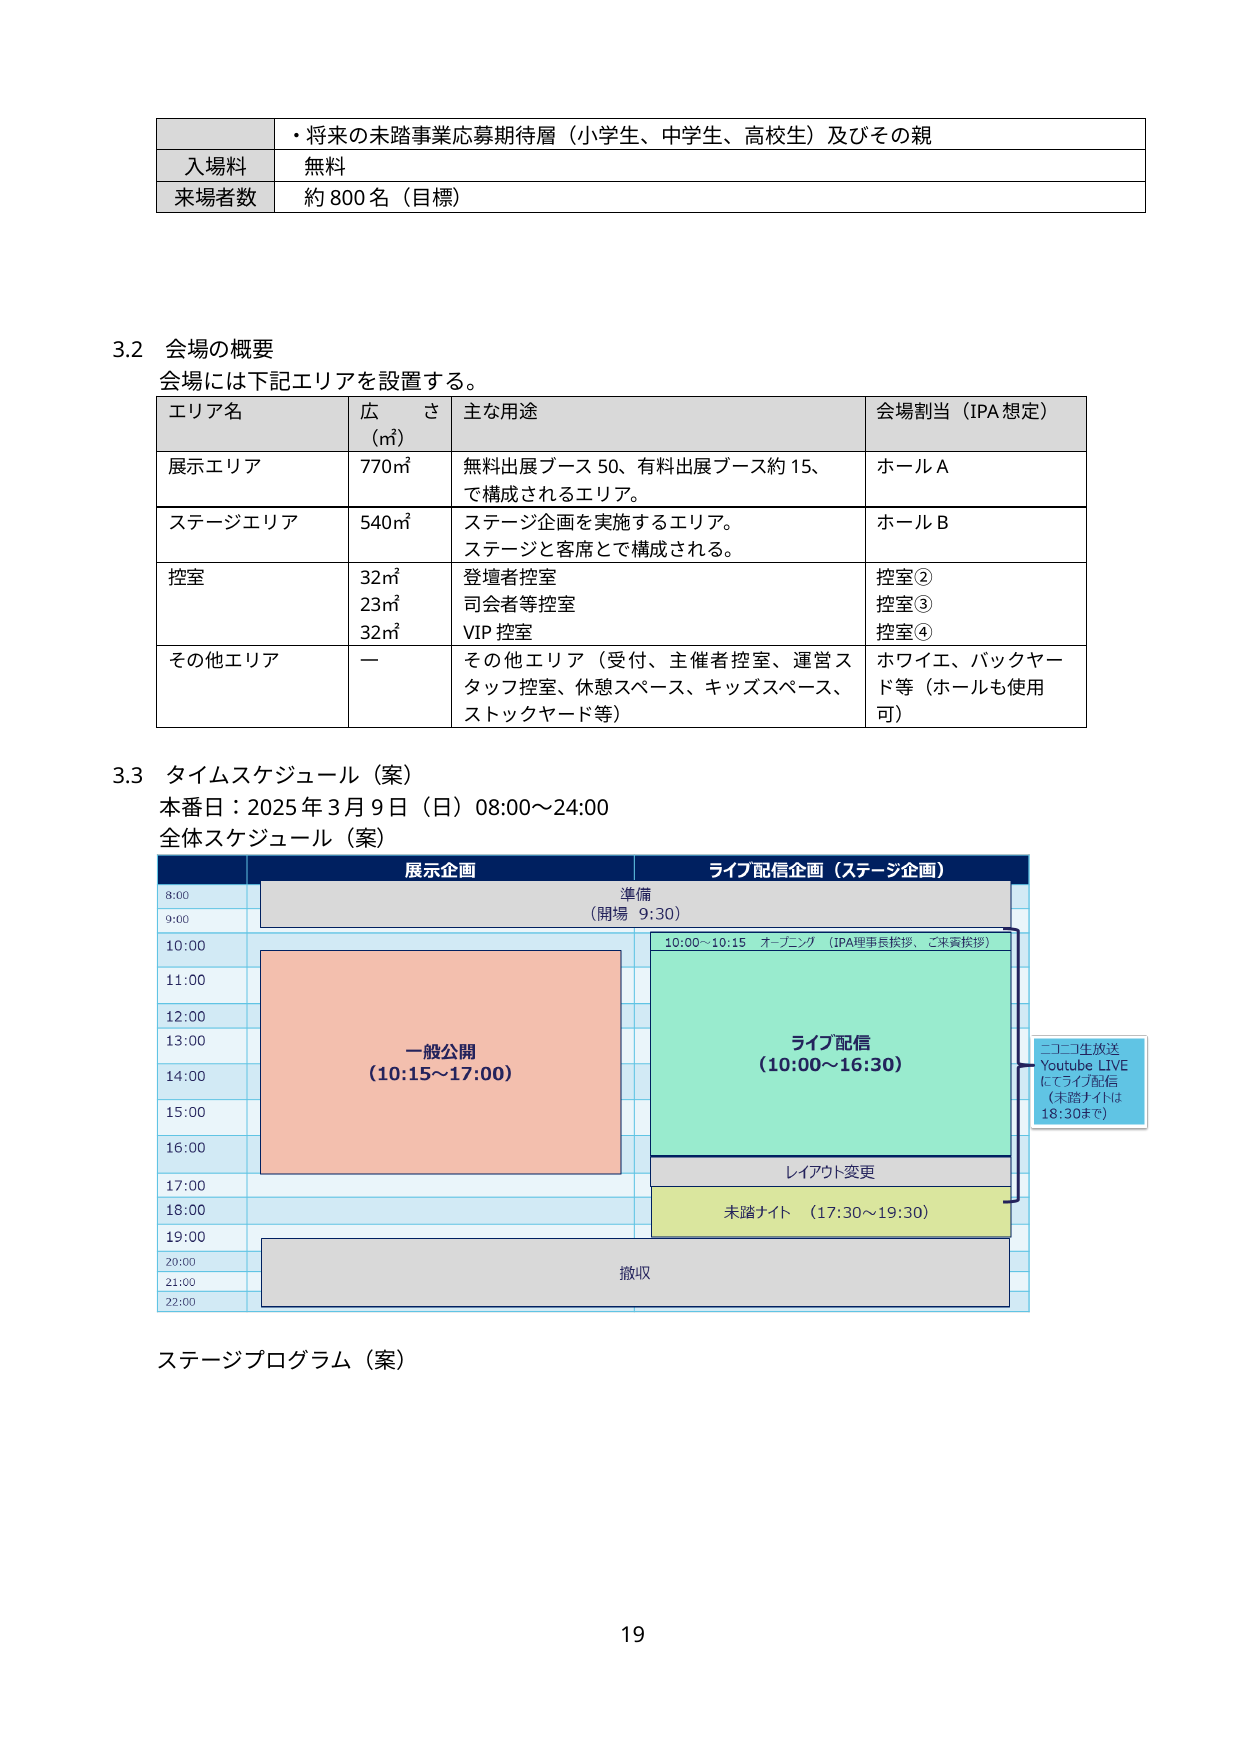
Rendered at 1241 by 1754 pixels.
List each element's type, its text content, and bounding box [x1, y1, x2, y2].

table_cell 展示エリア [157, 452, 348, 506]
table_header エリア名 [157, 397, 348, 451]
table_cell ― [349, 646, 451, 727]
table_cell 約800名（目標） [275, 182, 1145, 212]
table_cell ホワイエ、バックヤード等（ホールも使用可） [866, 646, 1086, 727]
table_header 会場割当（IPA想定） [866, 397, 1086, 451]
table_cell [275, 119, 1145, 149]
table_cell 入場料 [157, 150, 274, 181]
table_header 主な用途 [452, 397, 865, 451]
table_cell 登壇者控室 司会者等控室 VIP控室 [452, 563, 865, 644]
table_cell ホールB [866, 508, 1086, 562]
table_cell ステージ企画を実施するエリア。 ステージと客席とで構成される。 [452, 508, 865, 562]
text ステージプログラム（案） [156, 1343, 1153, 1375]
text 本番日：2025年3月9日（日）08:00～24:00 [112, 790, 1153, 821]
table_cell 無料 [275, 150, 1145, 181]
table_cell 540㎡ [349, 508, 451, 562]
table_cell その他エリア（受付、主催者控室、運営スタッフ控室、休憩スペース、キッズスペース、ストックヤード等） [452, 646, 865, 727]
text 3.3 タイムスケジュール（案） [112, 758, 1131, 790]
table_cell 控室 [157, 563, 348, 644]
table_cell 770㎡ [349, 452, 451, 506]
table_cell 32㎡ 23㎡ 32㎡ [349, 563, 451, 644]
table_cell ホールA [866, 452, 1086, 506]
table_header 広さ（㎡） [349, 397, 451, 451]
table_cell 無料出展ブース50、有料出展ブース約15、 で構成されるエリア。 [452, 452, 865, 506]
text 3.2 会場の概要 [112, 332, 1131, 364]
table_cell 来場者数 [157, 182, 274, 212]
text 会場には下記エリアを設置する。 [112, 364, 1153, 396]
table_cell ステージエリア [157, 508, 348, 562]
text 全体スケジュール（案） [112, 821, 1153, 853]
table_cell その他エリア [157, 646, 348, 727]
table_cell 対象者層 [157, 119, 274, 149]
picture [156, 853, 1151, 1314]
table_cell 控室② 控室③ 控室④ [866, 563, 1086, 644]
